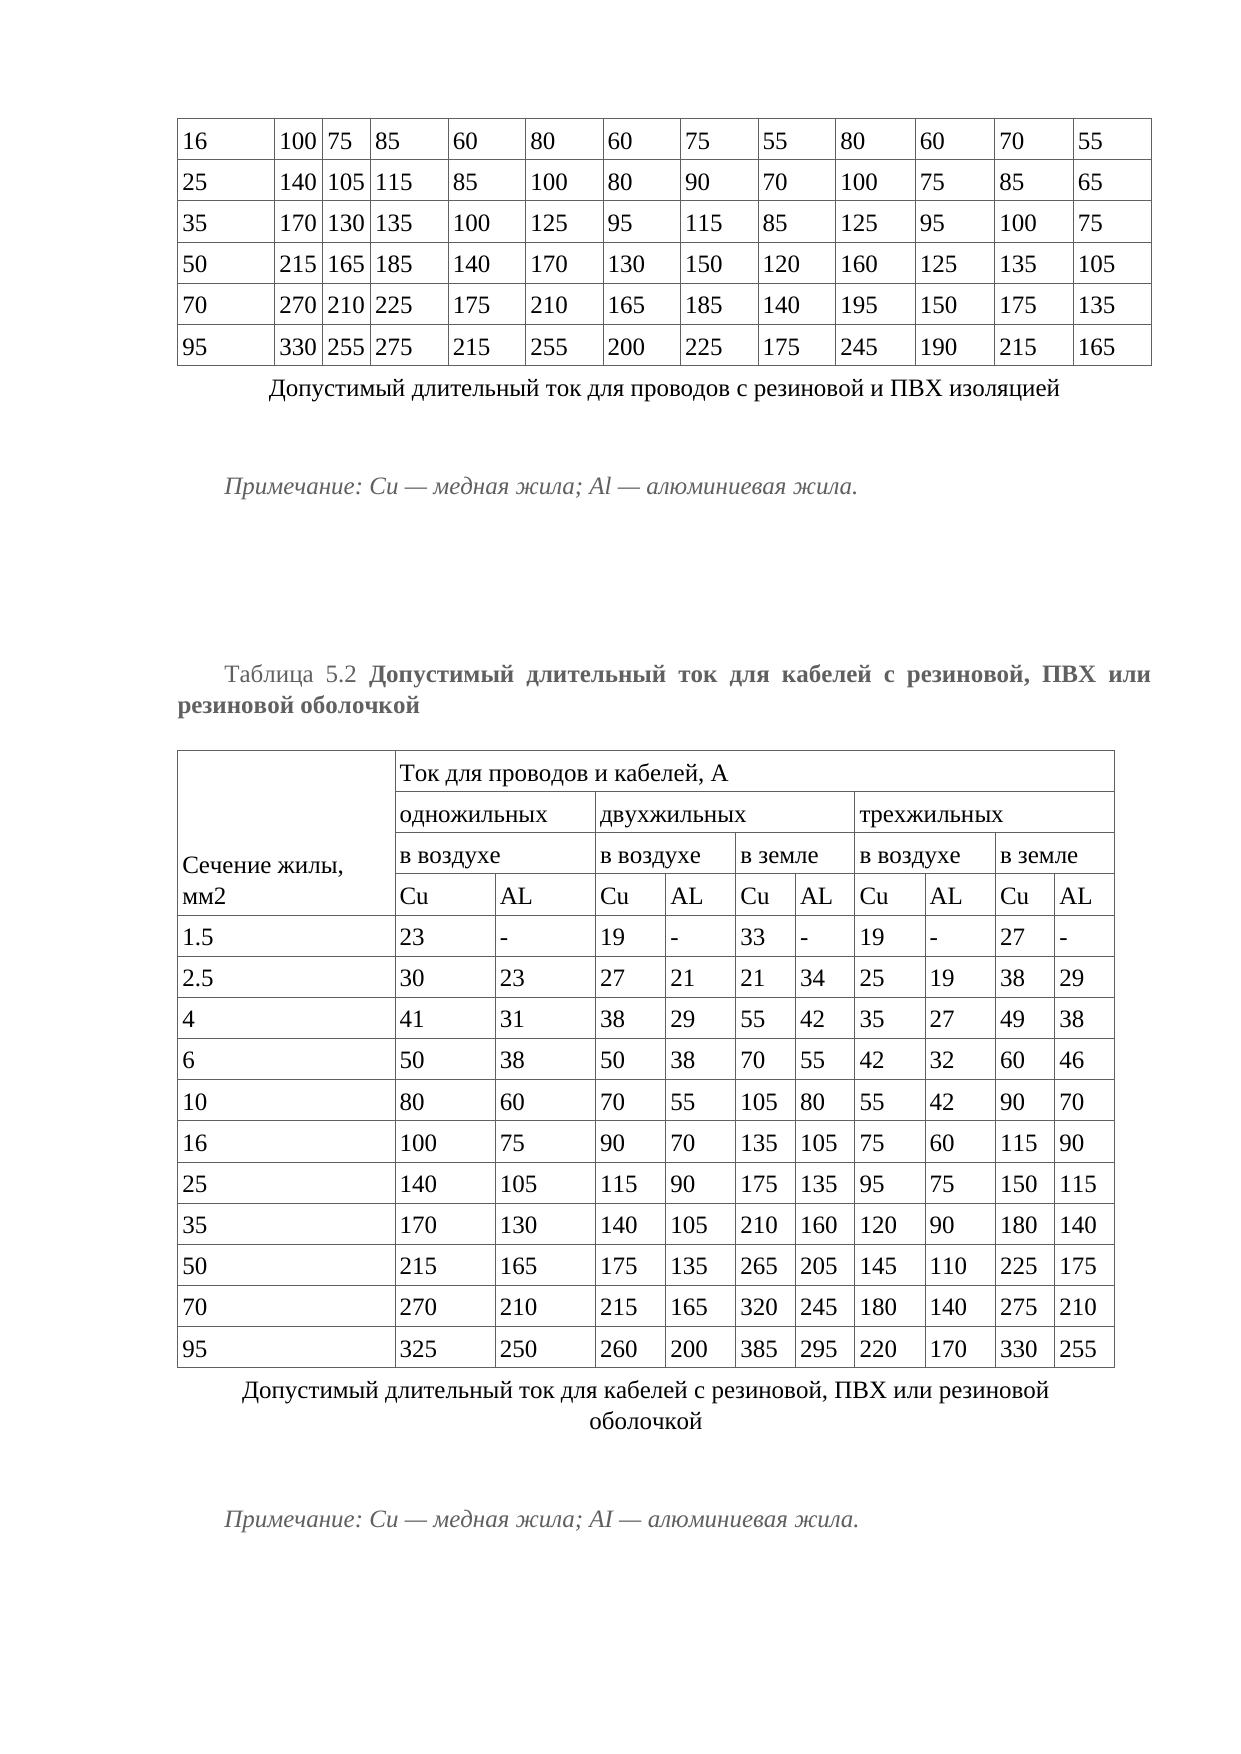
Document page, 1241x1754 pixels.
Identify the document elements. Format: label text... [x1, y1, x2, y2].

table_cell 95 [604, 201, 680, 242]
table_cell 215 [995, 325, 1073, 365]
table_cell 125 [916, 243, 994, 283]
table_cell 19 [855, 916, 925, 956]
table_cell 135 [796, 1163, 854, 1202]
table_cell 255 [526, 325, 603, 365]
table_cell 245 [796, 1286, 854, 1326]
table_cell 165 [666, 1286, 735, 1326]
table_cell 275 [996, 1286, 1054, 1326]
table_cell 125 [526, 201, 603, 242]
table_cell 95 [855, 1163, 925, 1202]
table_cell 140 [1055, 1204, 1114, 1244]
table_cell 27 [996, 916, 1054, 956]
table_cell 70 [178, 284, 274, 324]
table_cell 105 [796, 1121, 854, 1161]
table_cell 41 [396, 998, 495, 1038]
table_cell 190 [916, 325, 994, 365]
table_cell АL [1055, 874, 1114, 914]
table_cell 115 [371, 160, 448, 200]
table_cell в земле [736, 833, 854, 873]
table_cell 150 [681, 243, 758, 283]
table_cell 70 [178, 1286, 395, 1326]
table_cell 160 [796, 1204, 854, 1244]
table_cell 23 [496, 957, 595, 997]
table_cell 130 [323, 201, 370, 242]
table_cell 80 [604, 160, 680, 200]
text Таблица 5.2 Допустимый длительный ток для кабелей с резиновой, ПВХ или резиновой оболочкой [177, 656, 1152, 719]
table_cell 175 [759, 325, 835, 365]
table_cell 25 [178, 1163, 395, 1202]
table_cell 165 [323, 243, 370, 283]
table_cell 38 [596, 998, 665, 1038]
table_cell 49 [996, 998, 1054, 1038]
table_cell 165 [604, 284, 680, 324]
table_cell 170 [275, 201, 322, 242]
table_cell 95 [916, 201, 994, 242]
table_cell 330 [996, 1327, 1054, 1367]
table_cell в воздухе [396, 833, 595, 873]
table_cell 135 [371, 201, 448, 242]
table_cell 255 [323, 325, 370, 365]
table_cell 75 [926, 1163, 995, 1202]
table_cell - [796, 916, 854, 956]
table_cell 60 [996, 1039, 1054, 1079]
table_cell 140 [275, 160, 322, 200]
table_cell Допустимый длительный ток для кабелей с резиновой, ПВХ или резиновой оболочкой [178, 1368, 1114, 1439]
table_cell 105 [666, 1204, 735, 1244]
table_cell 27 [926, 998, 995, 1038]
table_cell 60 [604, 119, 680, 159]
table_cell 175 [1055, 1245, 1114, 1285]
table_cell 25 [855, 957, 925, 997]
table_cell 210 [496, 1286, 595, 1326]
table_cell 205 [796, 1245, 854, 1285]
table_cell 170 [526, 243, 603, 283]
table_cell 29 [666, 998, 735, 1038]
table_cell 135 [1074, 284, 1151, 324]
table_cell 50 [596, 1039, 665, 1079]
text Примечание: Cu — медная жила; AI — алюминиевая жила. [177, 1502, 1152, 1533]
table_cell 170 [926, 1327, 995, 1367]
table_cell 115 [681, 201, 758, 242]
table_cell 140 [596, 1204, 665, 1244]
table_cell 50 [396, 1039, 495, 1079]
table_cell 70 [759, 160, 835, 200]
table_cell 225 [996, 1245, 1054, 1285]
table_cell 105 [323, 160, 370, 200]
table_cell 29 [1055, 957, 1114, 997]
table_cell 135 [736, 1121, 795, 1161]
table_cell 260 [596, 1327, 665, 1367]
table_cell 70 [1055, 1080, 1114, 1120]
table_cell 70 [596, 1080, 665, 1120]
table_cell 120 [855, 1204, 925, 1244]
table_cell 70 [666, 1121, 735, 1161]
table_cell двухжильных [596, 792, 854, 832]
table_cell 75 [916, 160, 994, 200]
table_cell 115 [1055, 1163, 1114, 1202]
table_cell 215 [596, 1286, 665, 1326]
table_cell 21 [736, 957, 795, 997]
table_cell 125 [836, 201, 915, 242]
table_cell 100 [995, 201, 1073, 242]
table_cell АL [496, 874, 595, 914]
table_header Сечение жилы, мм2 [178, 751, 395, 914]
table_cell 225 [371, 284, 448, 324]
table_cell 60 [449, 119, 525, 159]
table_cell 185 [681, 284, 758, 324]
table_cell 19 [926, 957, 995, 997]
table_cell в земле [996, 833, 1114, 873]
table_cell 38 [666, 1039, 735, 1079]
table_cell 90 [596, 1121, 665, 1161]
table_cell 70 [995, 119, 1073, 159]
table_cell 4 [178, 998, 395, 1038]
table_cell 38 [1055, 998, 1114, 1038]
table_cell 275 [371, 325, 448, 365]
table_cell 210 [736, 1204, 795, 1244]
table_cell 195 [836, 284, 915, 324]
table_cell 170 [396, 1204, 495, 1244]
table_cell 80 [796, 1080, 854, 1120]
table_cell 200 [604, 325, 680, 365]
table_cell 55 [855, 1080, 925, 1120]
table_cell 35 [178, 1204, 395, 1244]
table_cell 38 [996, 957, 1054, 997]
table_cell 270 [275, 284, 322, 324]
table_cell 255 [1055, 1327, 1114, 1367]
table_cell 120 [759, 243, 835, 283]
table_header Ток для проводов и кабелей, А [396, 751, 1114, 791]
table_cell 90 [926, 1204, 995, 1244]
table_cell 60 [916, 119, 994, 159]
table_cell 16 [178, 119, 274, 159]
table_cell 1.5 [178, 916, 395, 956]
table_cell 220 [855, 1327, 925, 1367]
table_cell Cu [855, 874, 925, 914]
table_cell 110 [926, 1245, 995, 1285]
table_cell Cu [396, 874, 495, 914]
table_cell 100 [275, 119, 322, 159]
table_cell трехжильных [855, 792, 1114, 832]
table_cell 245 [836, 325, 915, 365]
table_cell 100 [449, 201, 525, 242]
table_cell 75 [496, 1121, 595, 1161]
table_cell 180 [996, 1204, 1054, 1244]
table_cell 105 [1074, 243, 1151, 283]
table_cell 225 [681, 325, 758, 365]
table_cell 295 [796, 1327, 854, 1367]
table_cell 75 [1074, 201, 1151, 242]
table_cell 200 [666, 1327, 735, 1367]
table_cell 150 [996, 1163, 1054, 1202]
table_cell Cu [736, 874, 795, 914]
table_cell 135 [995, 243, 1073, 283]
table_cell 320 [736, 1286, 795, 1326]
table_cell 55 [666, 1080, 735, 1120]
table_cell 100 [836, 160, 915, 200]
table_cell 65 [1074, 160, 1151, 200]
table_cell 35 [178, 201, 274, 242]
table_cell 50 [178, 1245, 395, 1285]
table_cell 70 [736, 1039, 795, 1079]
table_cell 42 [926, 1080, 995, 1120]
table_cell 27 [596, 957, 665, 997]
table_cell 185 [371, 243, 448, 283]
table_cell 115 [596, 1163, 665, 1202]
table_cell 140 [449, 243, 525, 283]
text Примечание: Cu — медная жила; Аl — алюминиевая жила. [177, 469, 1152, 500]
table_cell 330 [275, 325, 322, 365]
table_cell - [666, 916, 735, 956]
table_cell 265 [736, 1245, 795, 1285]
table_cell 105 [496, 1163, 595, 1202]
table_cell 210 [1055, 1286, 1114, 1326]
table_cell одножильных [396, 792, 595, 832]
table_cell - [1055, 916, 1114, 956]
table_cell 90 [996, 1080, 1054, 1120]
table_cell 140 [926, 1286, 995, 1326]
table_cell в воздухе [855, 833, 995, 873]
table_cell 95 [178, 325, 274, 365]
table_cell 75 [681, 119, 758, 159]
table_cell 42 [855, 1039, 925, 1079]
table_cell 140 [396, 1163, 495, 1202]
table_cell 175 [596, 1245, 665, 1285]
table_cell 85 [995, 160, 1073, 200]
table_cell 160 [836, 243, 915, 283]
table_cell 215 [396, 1245, 495, 1285]
table_cell 180 [855, 1286, 925, 1326]
table_cell 100 [526, 160, 603, 200]
table_cell 85 [759, 201, 835, 242]
table_cell 175 [449, 284, 525, 324]
table_cell 85 [371, 119, 448, 159]
table_cell 21 [666, 957, 735, 997]
table_cell 30 [396, 957, 495, 997]
table_cell 100 [396, 1121, 495, 1161]
table_cell 210 [323, 284, 370, 324]
table_cell 25 [178, 160, 274, 200]
table_cell АL [666, 874, 735, 914]
table_cell 85 [449, 160, 525, 200]
table_cell - [496, 916, 595, 956]
table_cell 165 [496, 1245, 595, 1285]
table_cell 80 [396, 1080, 495, 1120]
table_cell 42 [796, 998, 854, 1038]
table_cell 90 [1055, 1121, 1114, 1161]
table_cell Cu [996, 874, 1054, 914]
table_cell 115 [996, 1121, 1054, 1161]
table_cell 215 [275, 243, 322, 283]
table_cell 75 [855, 1121, 925, 1161]
table_cell 55 [1074, 119, 1151, 159]
table_cell 10 [178, 1080, 395, 1120]
table_cell 46 [1055, 1039, 1114, 1079]
table_cell 175 [736, 1163, 795, 1202]
table_cell 270 [396, 1286, 495, 1326]
table_cell Cu [596, 874, 665, 914]
table_cell 215 [449, 325, 525, 365]
table_cell 130 [496, 1204, 595, 1244]
table_cell 19 [596, 916, 665, 956]
table_cell 35 [855, 998, 925, 1038]
table_cell 80 [836, 119, 915, 159]
table_cell 140 [759, 284, 835, 324]
table_cell 55 [736, 998, 795, 1038]
table_cell 55 [796, 1039, 854, 1079]
table_cell 250 [496, 1327, 595, 1367]
table_cell Допустимый длительный ток для проводов с резиновой и ПВХ изоляцией [178, 366, 1151, 406]
table_cell 325 [396, 1327, 495, 1367]
table_cell 385 [736, 1327, 795, 1367]
table_cell 31 [496, 998, 595, 1038]
table_cell 75 [323, 119, 370, 159]
table_cell 175 [995, 284, 1073, 324]
table_cell 105 [736, 1080, 795, 1120]
table_cell 60 [926, 1121, 995, 1161]
table_cell 60 [496, 1080, 595, 1120]
table_cell 55 [759, 119, 835, 159]
table_cell 90 [666, 1163, 735, 1202]
table_cell 32 [926, 1039, 995, 1079]
table_cell 210 [526, 284, 603, 324]
table_cell 23 [396, 916, 495, 956]
table_cell 90 [681, 160, 758, 200]
table_cell в воздухе [596, 833, 735, 873]
table_cell 80 [526, 119, 603, 159]
table_cell 6 [178, 1039, 395, 1079]
table_cell 95 [178, 1327, 395, 1367]
table_cell АL [926, 874, 995, 914]
table_cell 33 [736, 916, 795, 956]
table_cell 16 [178, 1121, 395, 1161]
table_cell 135 [666, 1245, 735, 1285]
table_cell 145 [855, 1245, 925, 1285]
table_cell - [926, 916, 995, 956]
table_cell АL [796, 874, 854, 914]
table_cell 150 [916, 284, 994, 324]
table_cell 130 [604, 243, 680, 283]
table_cell 2.5 [178, 957, 395, 997]
table_cell 38 [496, 1039, 595, 1079]
table_cell 50 [178, 243, 274, 283]
table_cell 165 [1074, 325, 1151, 365]
table_cell 34 [796, 957, 854, 997]
